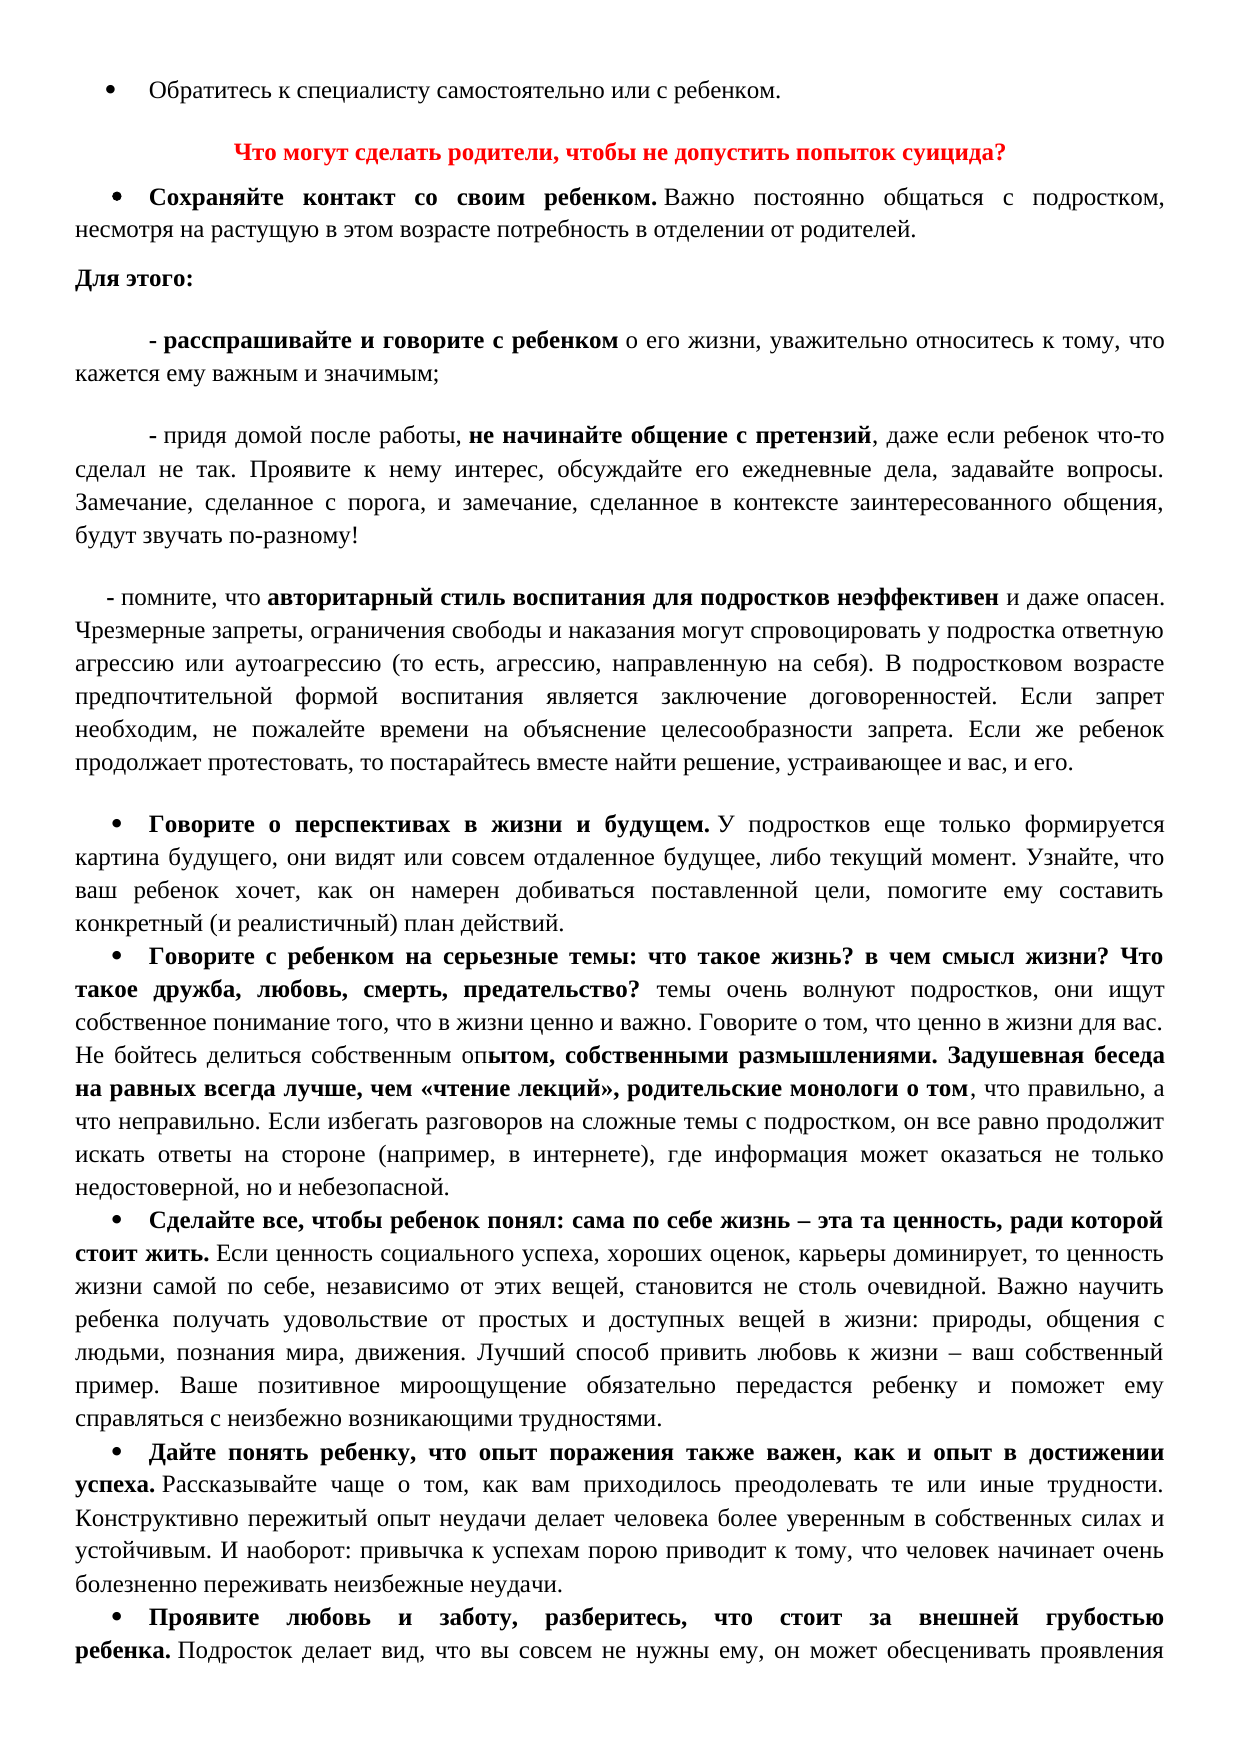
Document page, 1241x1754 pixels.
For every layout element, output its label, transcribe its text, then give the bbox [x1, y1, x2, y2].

list Говорите о перспективах в жизни и будущем. У подростков еще только формируется картина будущего, они видят или совсем отдаленное будущее, либо текущий момент. Узнайте, что ваш ребенок хочет, как он намерен добиваться поставленной цели, помогите ему составить конкретный (и реалистичный) план действий. [75, 809, 1165, 937]
text - расспрашивайте и говорите с ребенком о его жизни, уважительно относитесь к тому, что кажется ему важным и значимым; [75, 325, 1165, 387]
list Сделайте все, чтобы ребенок понял: сама по себе жизнь – эта та ценность, ради которой стоит жить. Если ценность социального успеха, хороших оценок, карьеры доминирует, то ценность жизни самой по себе, независимо от этих вещей, становится не столь очевидной. Важно научить ребенка получать удовольствие от простых и доступных вещей в жизни: природы, общения с людьми, познания мира, движения. Лучший способ привить любовь к жизни – ваш собственный пример. Ваше позитивное мироощущение обязательно передастся ребенку и поможет ему справляться с неизбежно возникающими трудностями. [75, 1205, 1165, 1432]
text - придя домой после работы, не начинайте общение с претензий, даже если ребенок что-то сделал не так. Проявите к нему интерес, обсуждайте его ежедневные дела, задавайте вопросы. Замечание, сделанное с порога, и замечание, сделанное в контексте заинтересованного общения, будут звучать по-разному! [75, 421, 1165, 548]
text Для этого: [75, 263, 1165, 292]
text - помните, что авторитарный стиль воспитания для подростков неэффективен и даже опасен. Чрезмерные запреты, ограничения свободы и наказания могут спровоцировать у подростка ответную агрессию или аутоагрессию (то есть, агрессию, направленную на себя). В подростковом возрасте предпочтительной формой воспитания является заключение договоренностей. Если запрет необходим, не пожалейте времени на объяснение целесообразности запрета. Если же ребенок продолжает протестовать, то постарайтесь вместе найти решение, устраивающее и вас, и его. [75, 582, 1165, 776]
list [75, 1602, 1165, 1663]
text Что могут сделать родители, чтобы не допустить попыток суицида? [75, 137, 1165, 166]
list Дайте понять ребенку, что опыт поражения также важен, как и опыт в достижении успеха. Рассказывайте чаще о том, как вам приходилось преодолевать те или иные трудности. Конструктивно пережитый опыт неудачи делает человека более уверенным в собственных силах и устойчивым. И наоборот: привычка к успехам порою приводит к тому, что человек начинает очень болезненно переживать неизбежные неудачи. [75, 1437, 1165, 1597]
list Сохраняйте контакт со своим ребенком. Важно постоянно общаться с подростком, несмотря на растущую в этом возрасте потребность в отделении от родителей. [75, 182, 1165, 243]
list Говорите с ребенком на серьезные темы: что такое жизнь? в чем смысл жизни? Что такое дружба, любовь, смерть, предательство? темы очень волнуют подростков, они ищут собственное понимание того, что в жизни ценно и важно. Говорите о том, что ценно в жизни для вас. Не бойтесь делиться собственным опытом, собственными размышлениями. Задушевная беседа на равных всегда лучше, чем «чтение лекций», родительские монологи о том, что правильно, а что неправильно. Если избегать разговоров на сложные темы с подростком, он все равно продолжит искать ответы на стороне (например, в интернете), где информация может оказаться не только недостоверной, но и небезопасной. [75, 941, 1165, 1201]
list Обратитесь к специалисту самостоятельно или с ребенком. [90, 75, 1165, 104]
